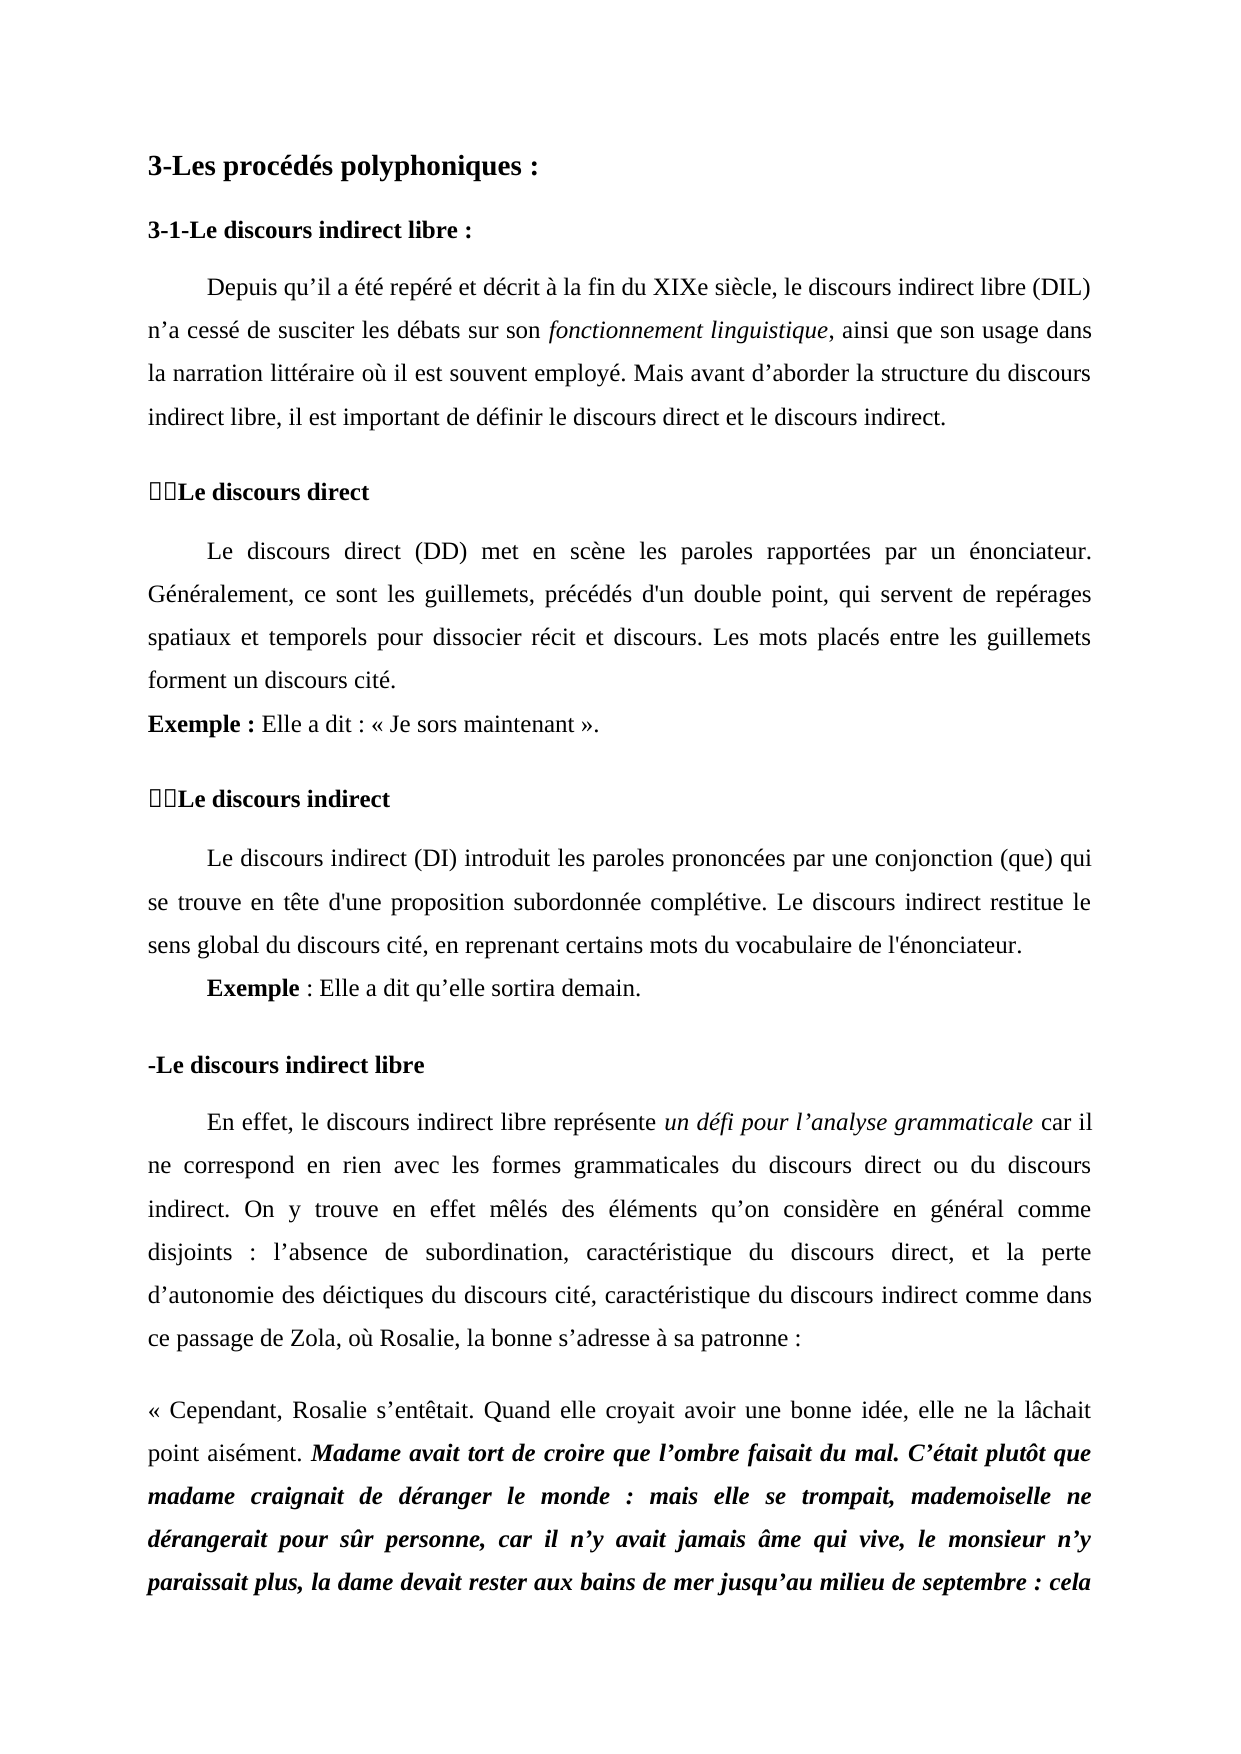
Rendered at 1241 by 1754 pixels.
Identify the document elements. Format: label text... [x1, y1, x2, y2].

text Depuis qu’il a été repéré et décrit à la fin du XIXe siècle, le discours indirect libre (DIL) n’a cessé de susciter les débats sur son fonctionnement linguistique, ainsi que son usage dans la narration littéraire où il est souvent employé. Mais avant d’aborder la structure du discours indirect libre, il est important de définir le discours direct et le discours indirect. [148, 272, 1093, 430]
text Le discours indirect [148, 781, 1093, 815]
text En effet, le discours indirect libre représente un défi pour l’analyse grammaticale car il ne correspond en rien avec les formes grammaticales du discours direct ou du discours indirect. On y trouve en effet mêlés des éléments qu’on considère en général comme disjoints : l’absence de subordination, caractéristique du discours direct, et la perte d’autonomie des déictiques du discours cité, caractéristique du discours indirect comme dans ce passage de Zola, où Rosalie, la bonne s’adresse à sa patronne : [148, 1107, 1093, 1352]
text Le discours indirect (DI) introduit les paroles prononcées par une conjonction (que) qui se trouve en tête d'une proposition subordonnée complétive. Le discours indirect restitue le sens global du discours cité, en reprenant certains mots du vocabulaire de l'énonciateur. [148, 843, 1093, 958]
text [148, 1395, 1093, 1596]
text Le discours direct (DD) met en scène les paroles rapportées par un énonciateur. Généralement, ce sont les guillemets, précédés d'un double point, qui servent de repérages spatiaux et temporels pour dissocier récit et discours. Les mots placés entre les guillemets forment un discours cité. [148, 536, 1093, 694]
text Le discours direct [148, 473, 1093, 507]
text 3-Les procédés polyphoniques : [148, 148, 1093, 181]
text 3-1-Le discours indirect libre : [148, 215, 1093, 243]
text -Le discours indirect libre [148, 1050, 1093, 1079]
text Exemple : Elle a dit : « Je sors maintenant ». [148, 709, 1093, 737]
text Exemple : Elle a dit qu’elle sortira demain. [148, 973, 1093, 1002]
